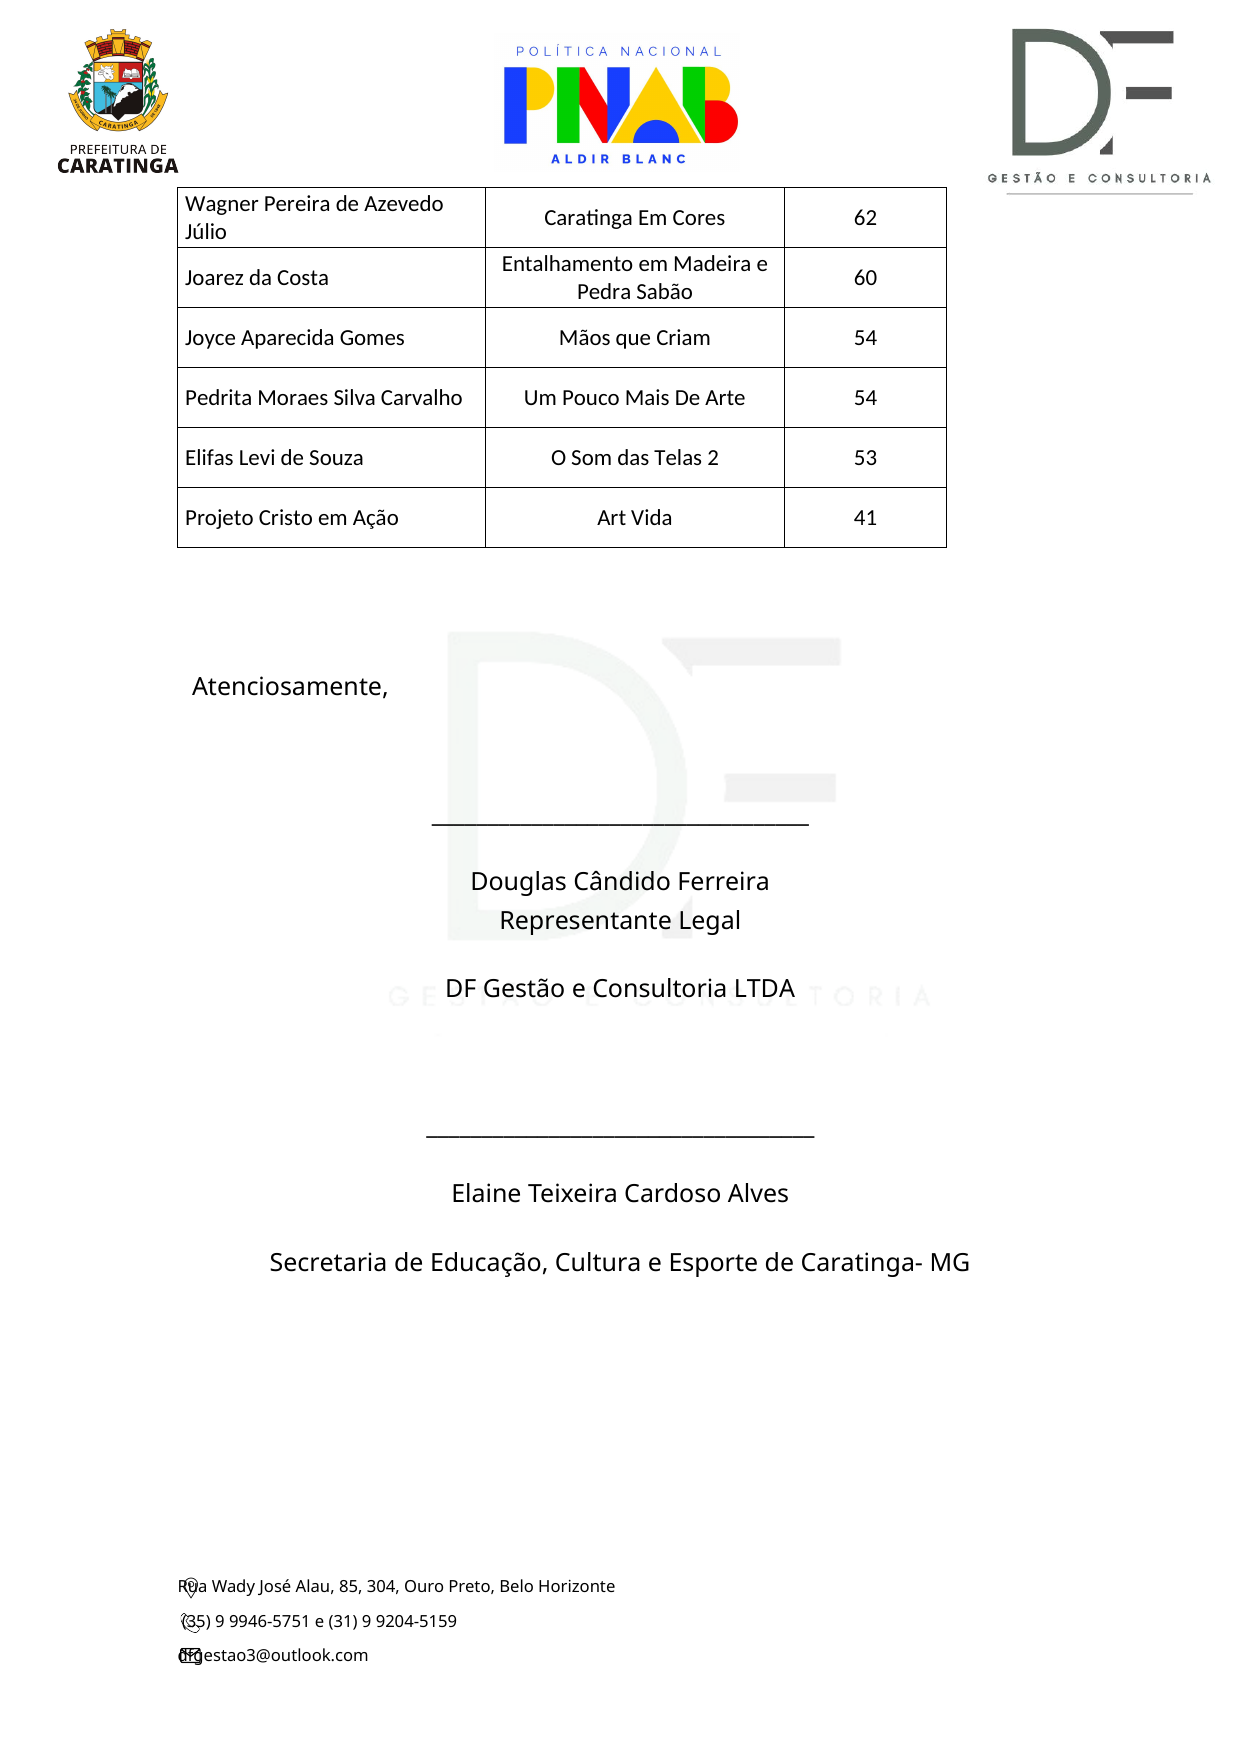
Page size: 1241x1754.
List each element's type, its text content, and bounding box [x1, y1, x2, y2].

text Douglas Cândido Ferreira Representante Legal [177, 864, 1063, 937]
table_cell Caratinga Em Cores [486, 188, 784, 247]
table_cell Um Pouco Mais De Arte [486, 368, 784, 427]
table_cell Mãos que Criam [486, 308, 784, 367]
picture [50, 18, 185, 179]
text __________________________________ [177, 795, 1063, 829]
table_cell 62 [785, 188, 946, 247]
picture [180, 1645, 201, 1666]
table_cell 53 [785, 428, 946, 487]
table_cell Joarez da Costa [178, 248, 485, 307]
table_cell O Som das Telas 2 [486, 428, 784, 487]
table_cell Entalhamento em Madeira e Pedra Sabão [486, 248, 784, 307]
table_cell 54 [785, 368, 946, 427]
picture [180, 1613, 200, 1633]
table_cell Joyce Aparecida Gomes [178, 308, 485, 367]
text Atenciosamente, [192, 601, 1049, 703]
picture [493, 33, 740, 172]
table_cell 60 [785, 248, 946, 307]
table_cell Wagner Pereira de Azevedo Júlio [178, 188, 485, 247]
table_cell Art Vida [486, 488, 784, 547]
picture [964, 0, 1222, 223]
table_cell 54 [785, 308, 946, 367]
table_cell Elifas Levi de Souza [178, 428, 485, 487]
table_cell Projeto Cristo em Ação [178, 488, 485, 547]
text DF Gestão e Consultoria LTDA [177, 971, 1063, 1005]
text ___________________________________ [177, 1108, 1063, 1142]
text Secretaria de Educação, Cultura e Esporte de Caratinga- MG [177, 1244, 1063, 1278]
table_cell 41 [785, 488, 946, 547]
text Elaine Teixeira Cardoso Alves [177, 1176, 1063, 1210]
table_cell Pedrita Moraes Silva Carvalho [178, 368, 485, 427]
picture [177, 1574, 205, 1602]
